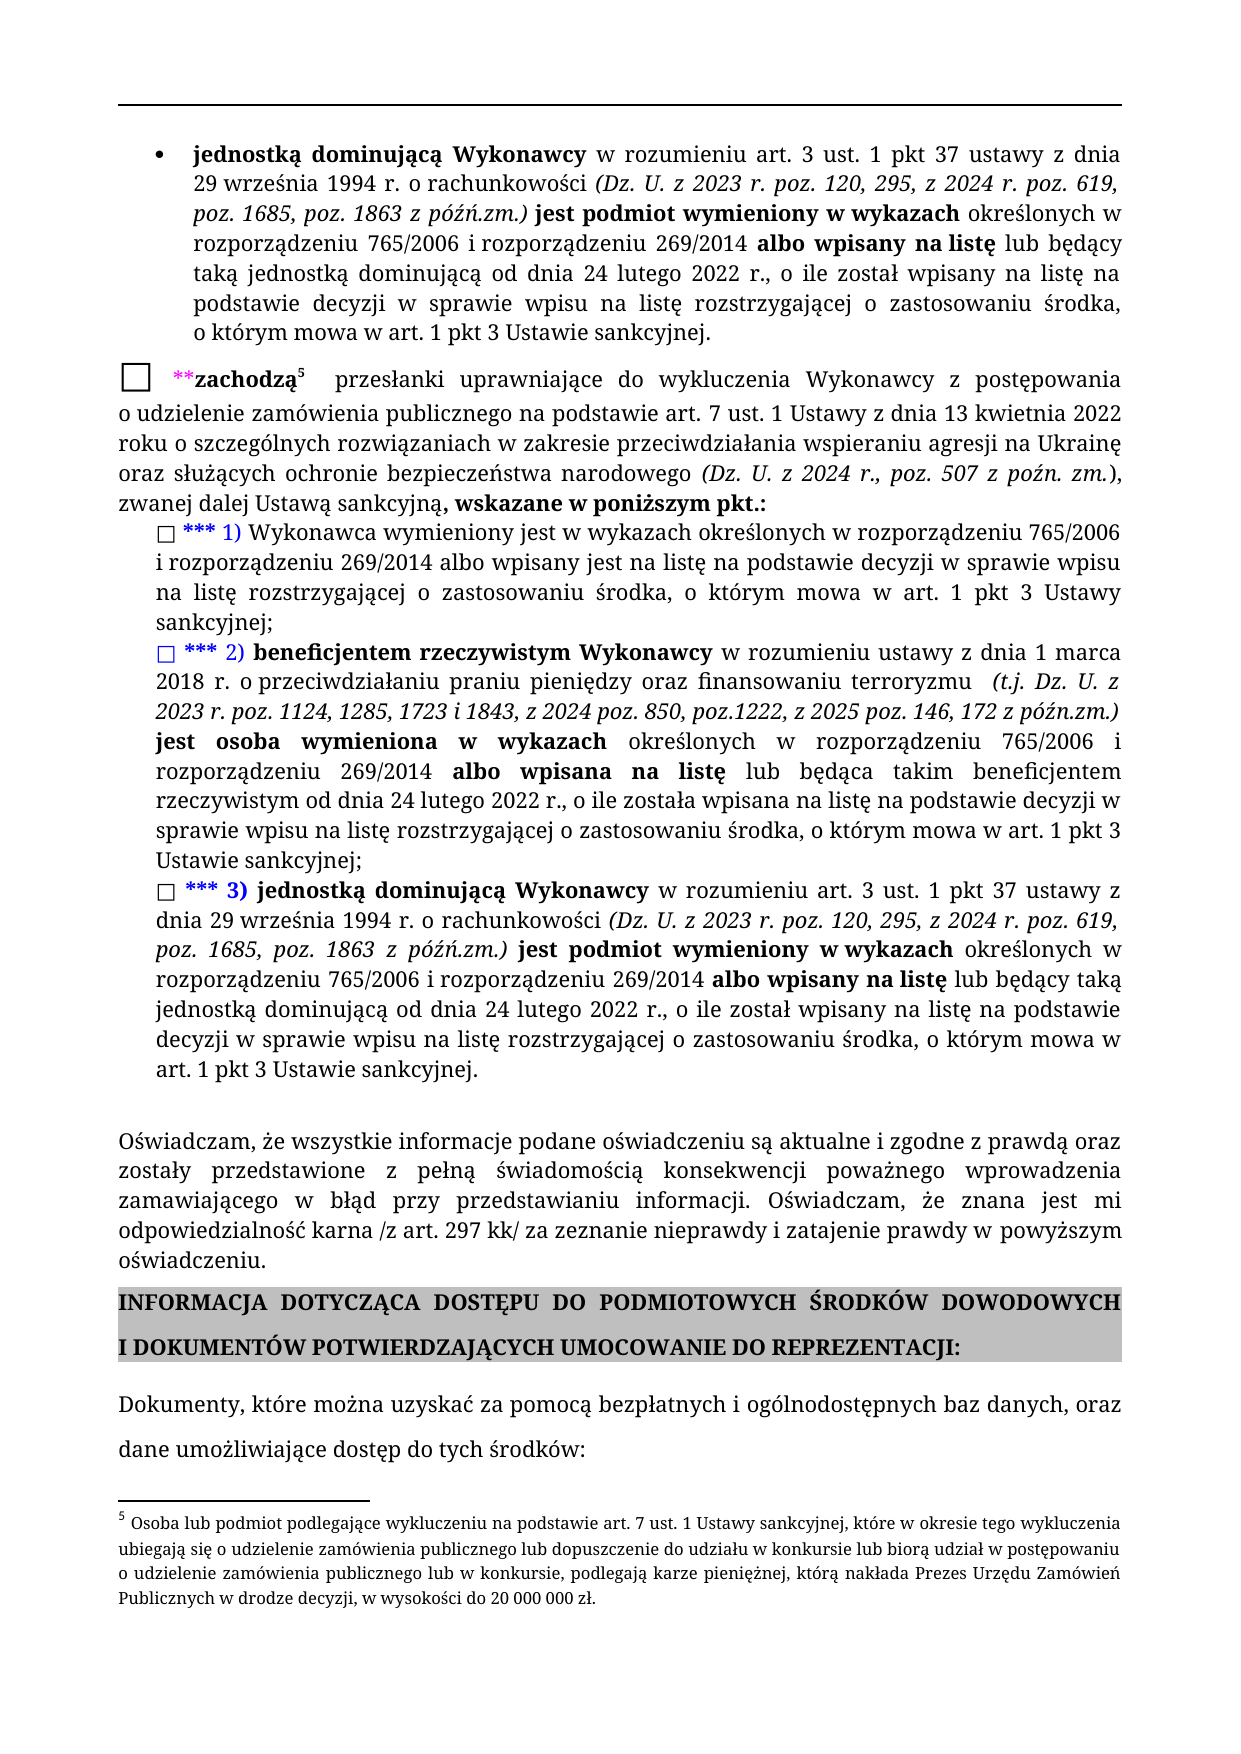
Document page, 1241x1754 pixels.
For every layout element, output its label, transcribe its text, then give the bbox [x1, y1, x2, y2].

text INFORMACJA DOTYCZĄCA DOSTĘPU DO PODMIOTOWYCH ŚRODKÓW DOWODOWYCH I DOKUMENTÓW POTWIERDZAJĄCYCH UMOCOWANIE DO REPREZENTACJI: [118, 1287, 1122, 1362]
text □ **zachodzą przesłanki uprawniające do wykluczenia Wykonawcy z postępowania o udzielenie zamówienia publicznego na podstawie art. 7 ust. 1 Ustawy z dnia 13 kwietnia 2022 roku o szczególnych rozwiązaniach w zakresie przeciwdziałania wspieraniu agresji na Ukrainę oraz służących ochronie bezpieczeństwa narodowego (Dz. U. z 2024 r., poz. 507 z poźn. zm.), zwanej dalej Ustawą sankcyjną, wskazane w poniższym pkt.: [118, 347, 1122, 517]
text Dokumenty, które można uzyskać za pomocą bezpłatnych i ogólnodostępnych baz danych, oraz dane umożliwiające dostęp do tych środków: [118, 1389, 1122, 1463]
list jednostką dominującą Wykonawcy w rozumieniu art. 3 ust. 1 pkt 37 ustawy z dnia 29 września 1994 r. o rachunkowości (Dz. U. z 2023 r. poz. 120, 295, z 2024 r. poz. 619, poz. 1685, poz. 1863 z późń.zm.) jest podmiot wymieniony w wykazach określonych w rozporządzeniu 765/2006 i rozporządzeniu 269/2014 albo wpisany na listę lub będący taką jednostką dominującą od dnia 24 lutego 2022 r., o ile został wpisany na listę na podstawie decyzji w sprawie wpisu na listę rozstrzygającej o zastosowaniu środka, o którym mowa w art. 1 pkt 3 Ustawie sankcyjnej. [156, 138, 1122, 347]
text □ *** 3) jednostką dominującą Wykonawcy w rozumieniu art. 3 ust. 1 pkt 37 ustawy z dnia 29 września 1994 r. o rachunkowości (Dz. U. z 2023 r. poz. 120, 295, z 2024 r. poz. 619, poz. 1685, poz. 1863 z późń.zm.) jest podmiot wymieniony w wykazach określonych w rozporządzeniu 765/2006 i rozporządzeniu 269/2014 albo wpisany na listę lub będący taką jednostką dominującą od dnia 24 lutego 2022 r., o ile został wpisany na listę na podstawie decyzji w sprawie wpisu na listę rozstrzygającej o zastosowaniu środka, o którym mowa w art. 1 pkt 3 Ustawie sankcyjnej. [156, 875, 1122, 1083]
text Oświadczam, że wszystkie informacje podane oświadczeniu są aktualne i zgodne z prawdą oraz zostały przedstawione z pełną świadomością konsekwencji poważnego wprowadzenia zamawiającego w błąd przy przedstawianiu informacji. Oświadczam, że znana jest mi odpowiedzialność karna /z art. 297 kk/ za zeznanie nieprawdy i zatajenie prawdy w powyższym oświadczeniu. [118, 1126, 1122, 1274]
text □ *** 1) Wykonawca wymieniony jest w wykazach określonych w rozporządzeniu 765/2006 i rozporządzeniu 269/2014 albo wpisany jest na listę na podstawie decyzji w sprawie wpisu na listę rozstrzygającej o zastosowaniu środka, o którym mowa w art. 1 pkt 3 Ustawy sankcyjnej; [156, 517, 1122, 636]
text □ *** 2) beneficjentem rzeczywistym Wykonawcy w rozumieniu ustawy z dnia 1 marca 2018 r. o przeciwdziałaniu praniu pieniędzy oraz finansowaniu terroryzmu (t.j. Dz. U. z 2023 r. poz. 1124, 1285, 1723 i 1843, z 2024 poz. 850, poz.1222, z 2025 poz. 146, 172 z późn.zm.) jest osoba wymieniona w wykazach określonych w rozporządzeniu 765/2006 i rozporządzeniu 269/2014 albo wpisana na listę lub będąca takim beneficjentem rzeczywistym od dnia 24 lutego 2022 r., o ile została wpisana na listę na podstawie decyzji w sprawie wpisu na listę rozstrzygającej o zastosowaniu środka, o którym mowa w art. 1 pkt 3 Ustawie sankcyjnej; [156, 636, 1122, 875]
